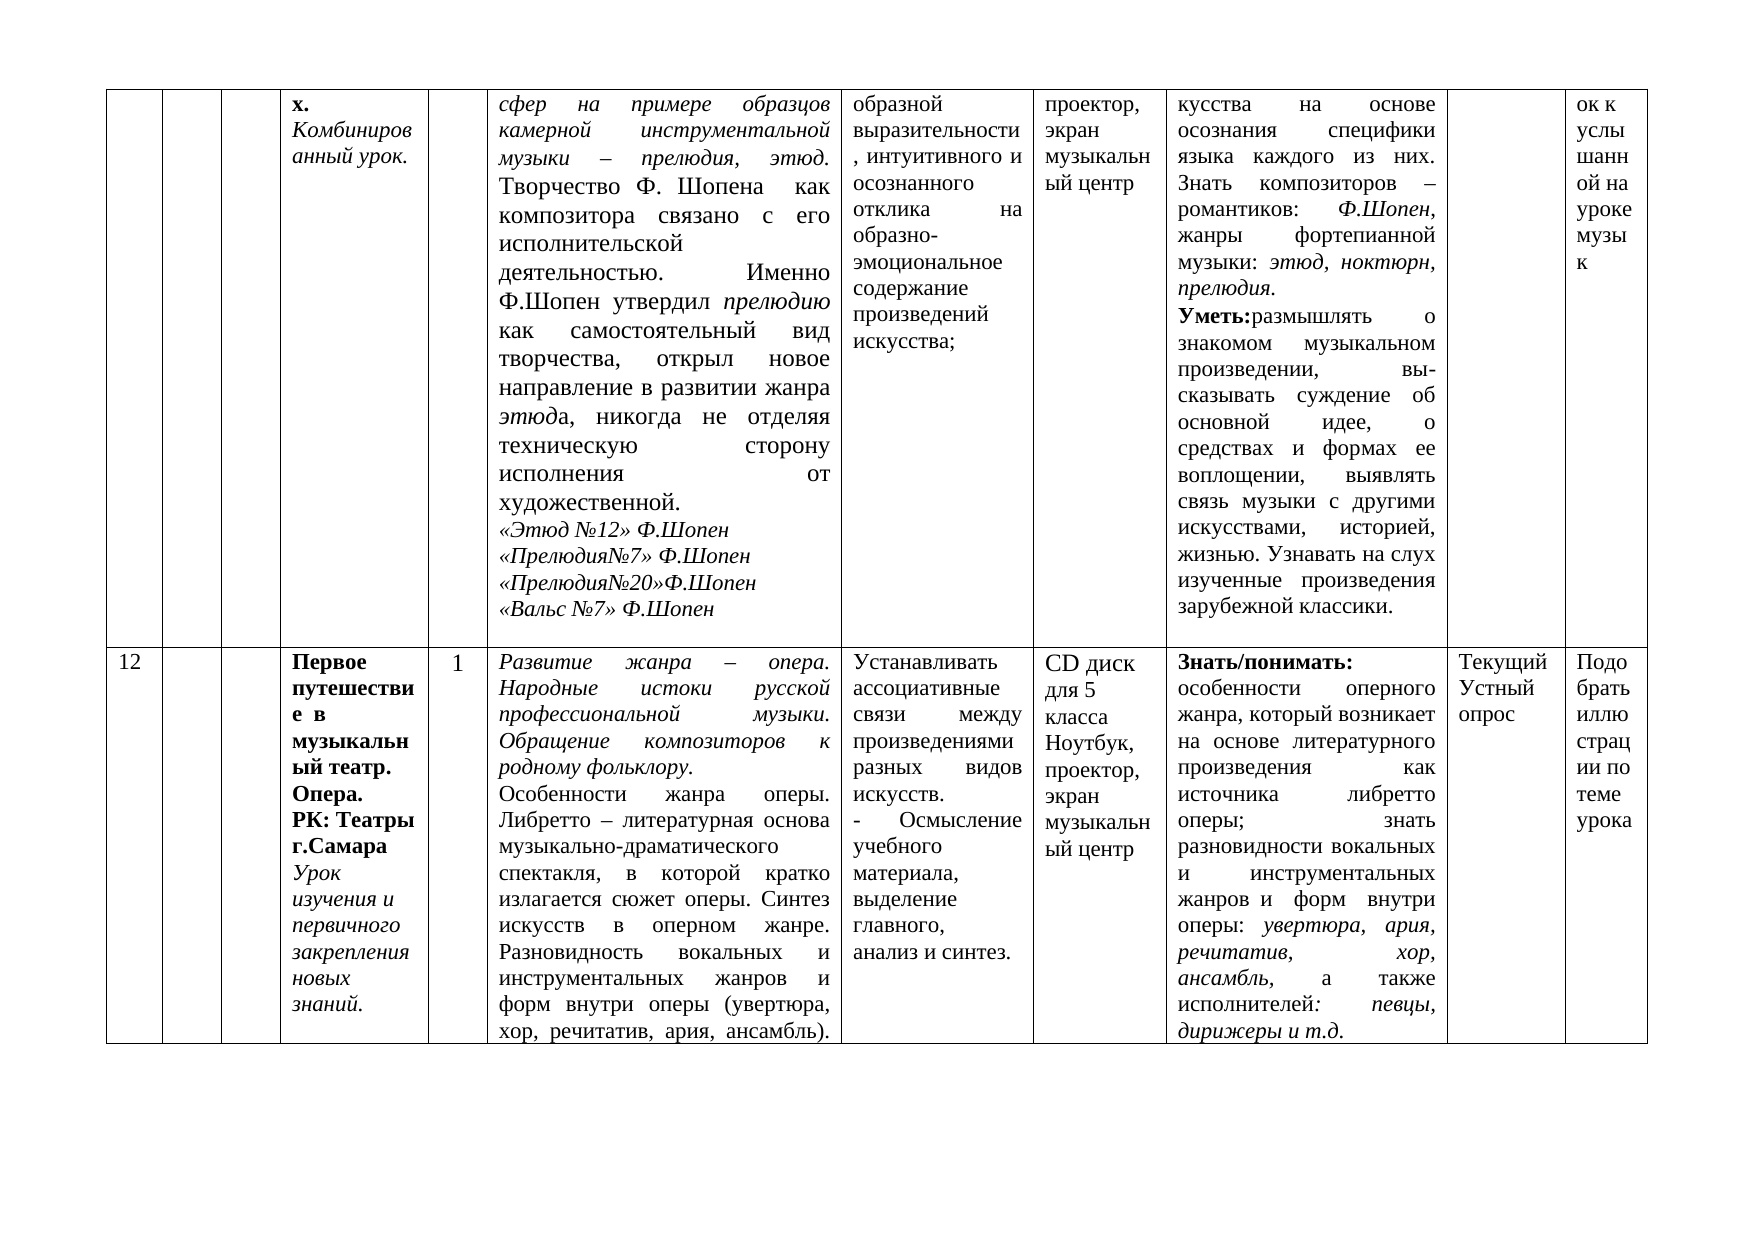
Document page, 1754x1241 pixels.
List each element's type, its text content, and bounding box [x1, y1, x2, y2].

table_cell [281, 90, 428, 647]
table_cell [222, 90, 280, 647]
table_cell 1 [429, 648, 487, 1043]
table_cell 12 [107, 648, 162, 1043]
table_cell 1 [429, 90, 487, 647]
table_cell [1566, 90, 1647, 647]
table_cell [281, 648, 428, 1043]
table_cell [488, 90, 841, 647]
table_cell [163, 90, 221, 647]
table_cell 11 [107, 90, 162, 647]
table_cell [842, 648, 1033, 1043]
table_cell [842, 90, 1033, 647]
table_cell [1566, 648, 1647, 1043]
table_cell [1034, 90, 1166, 647]
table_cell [1167, 648, 1447, 1043]
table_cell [1448, 648, 1565, 1043]
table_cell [488, 648, 841, 1043]
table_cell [1167, 90, 1447, 647]
table_cell [163, 648, 221, 1043]
table_cell [222, 648, 280, 1043]
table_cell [1034, 648, 1166, 1043]
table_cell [1448, 90, 1565, 647]
